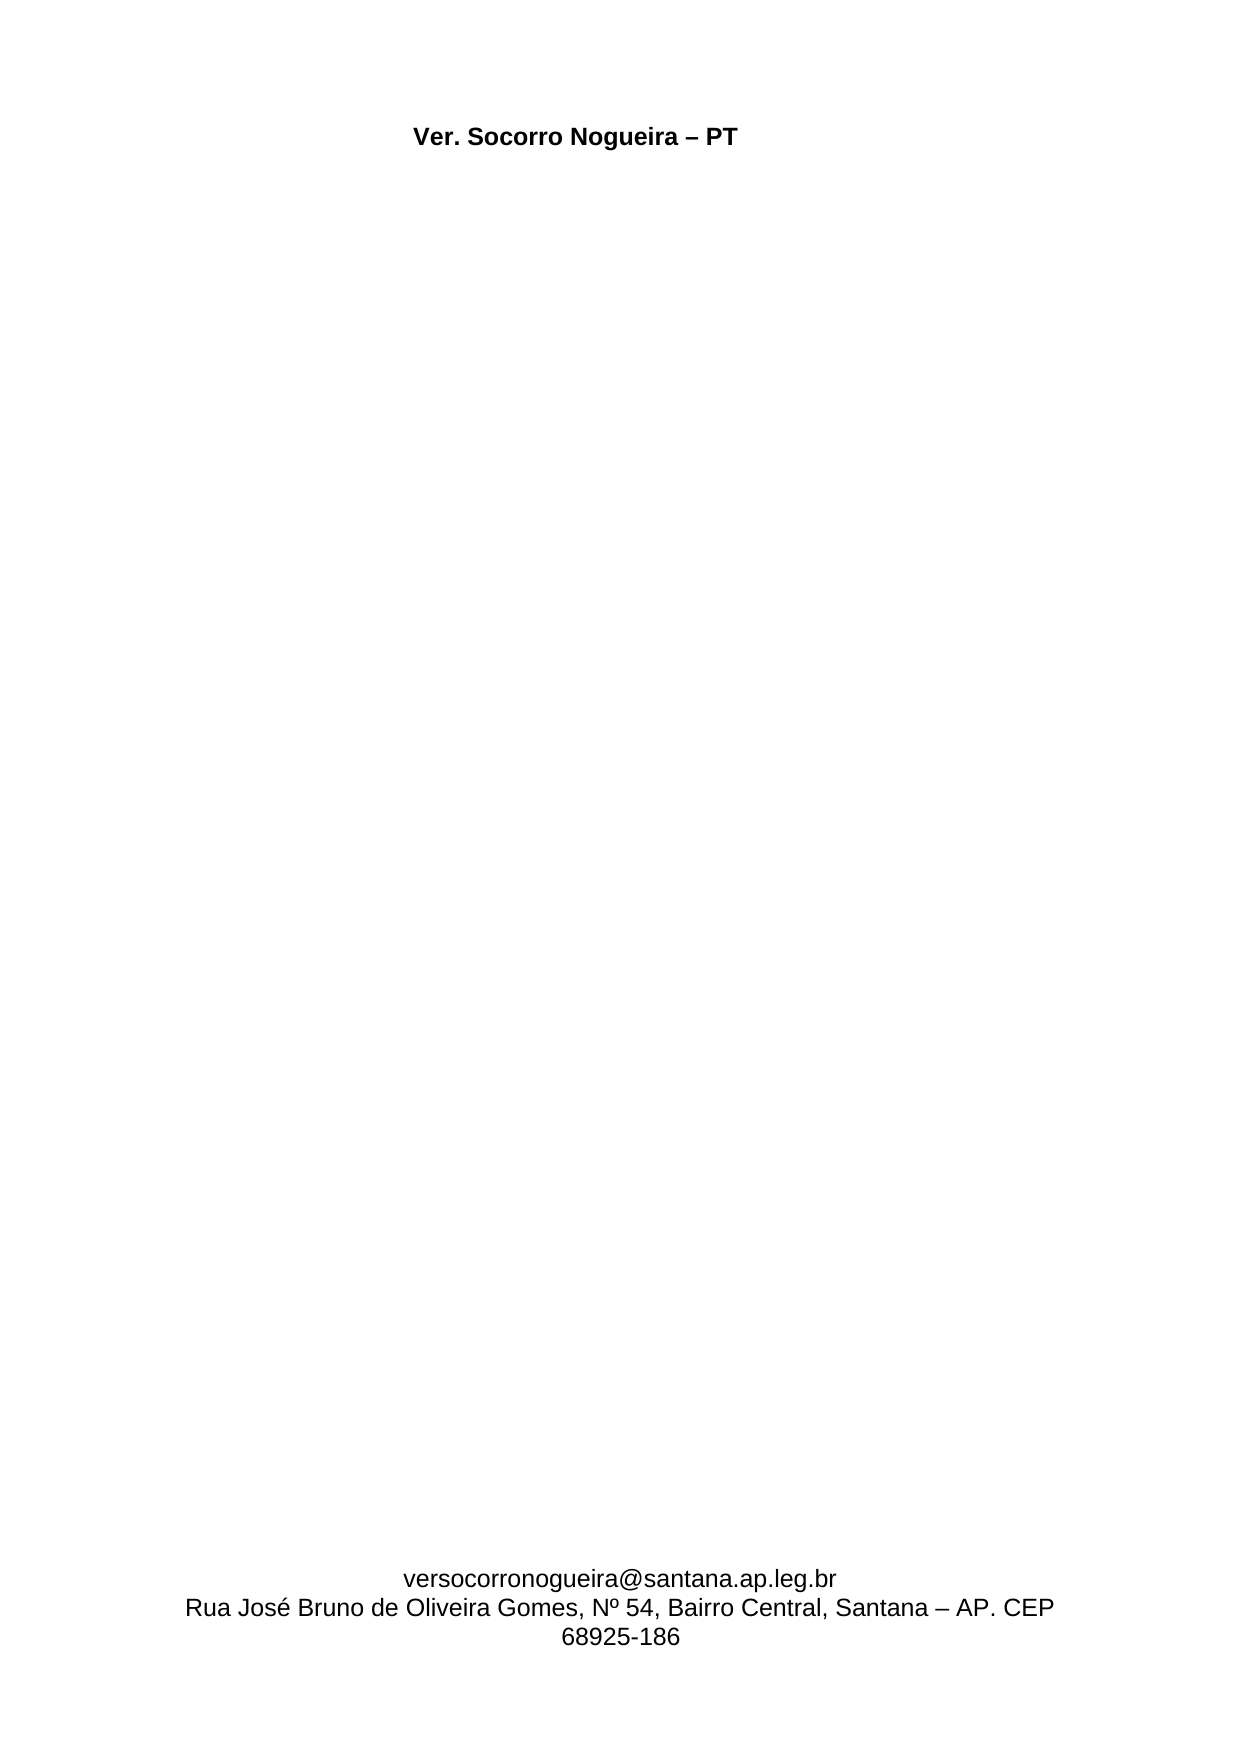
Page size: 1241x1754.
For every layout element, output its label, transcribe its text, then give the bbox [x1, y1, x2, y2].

text Ver. Socorro Nogueira – PT [177, 121, 1063, 150]
